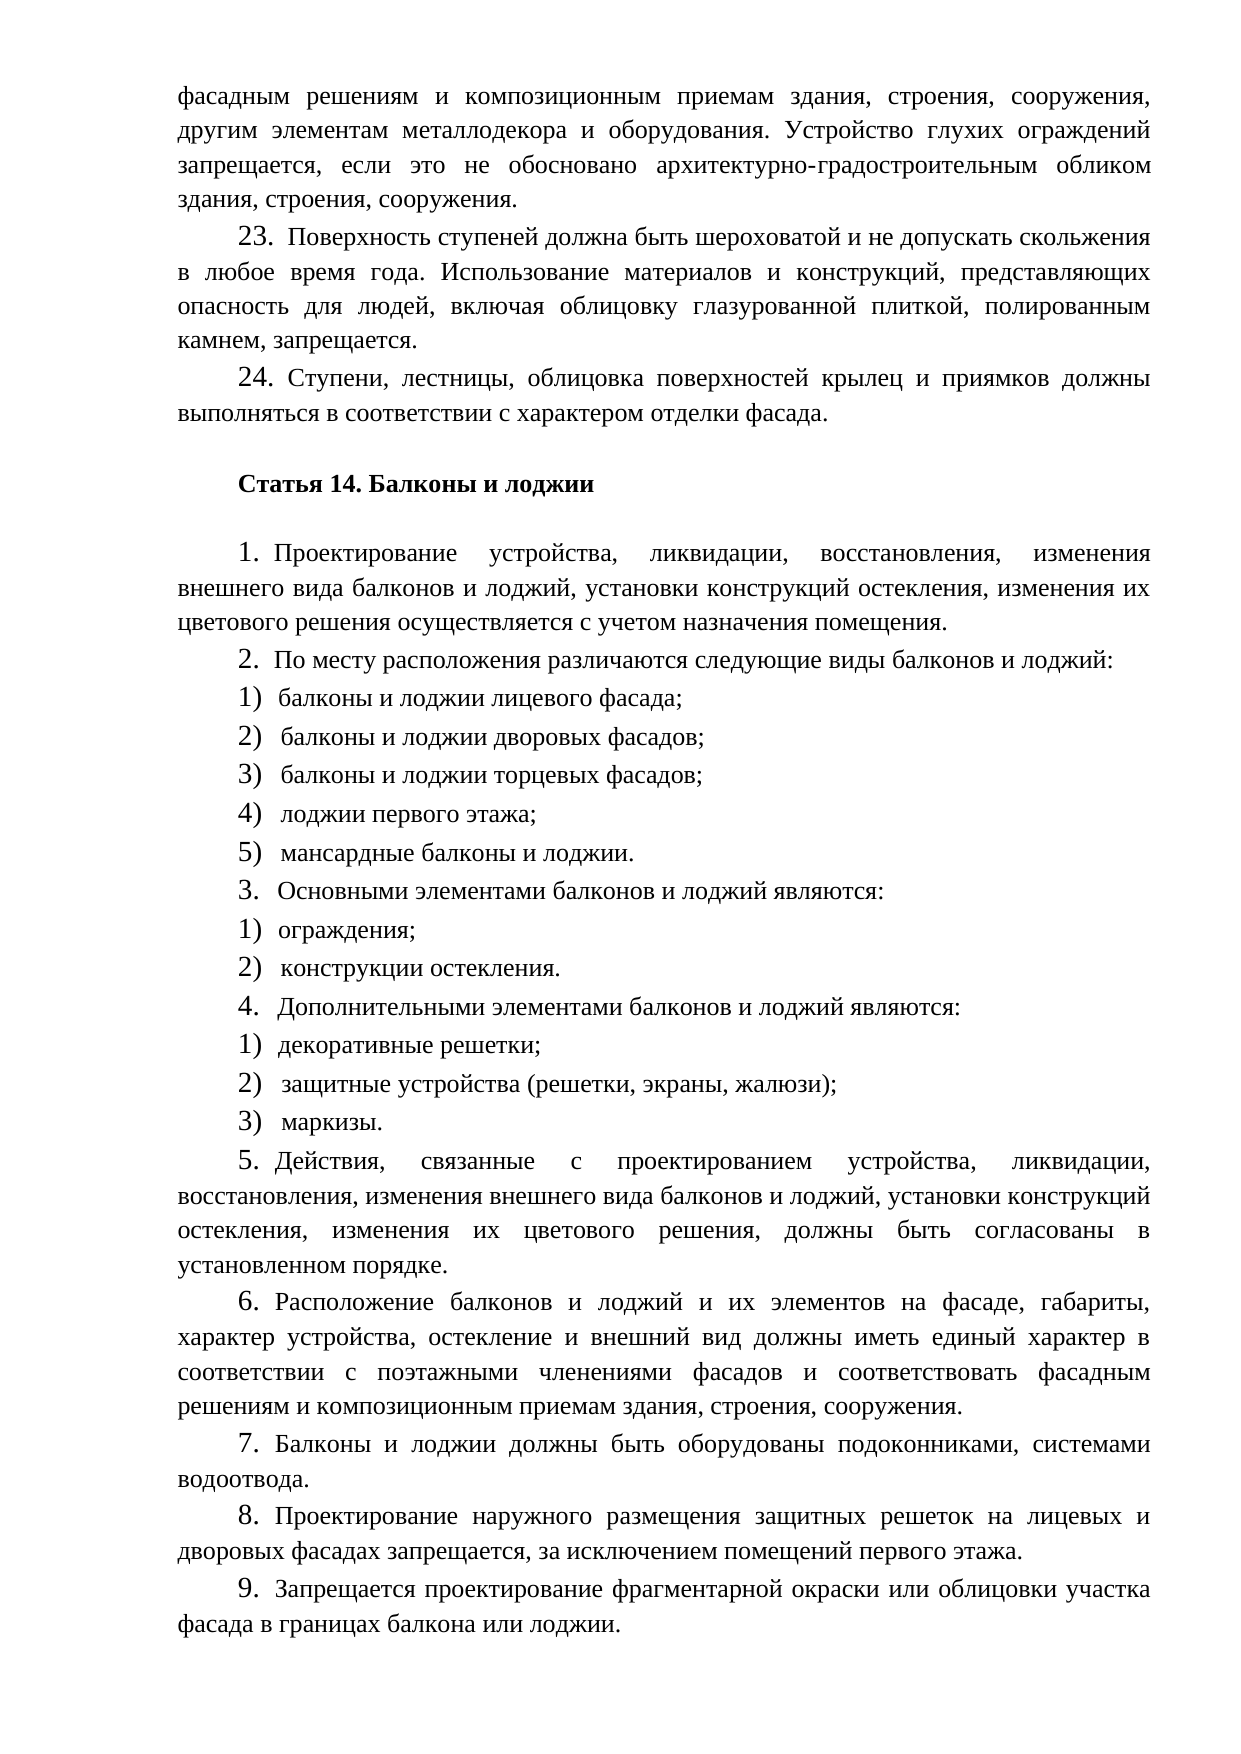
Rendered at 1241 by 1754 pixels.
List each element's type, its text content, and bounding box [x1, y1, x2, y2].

text Статья 14. Балконы и лоджии [177, 468, 1152, 498]
list ограждения; [177, 911, 1152, 944]
list балконы и лоджии дворовых фасадов; [177, 718, 1152, 752]
list Проектирование устройства, ликвидации, восстановления, изменения внешнего вида балконов и лоджий, установки конструкций остекления, изменения их цветового решения осуществляется с учетом назначения помещения. [177, 534, 1152, 636]
list балконы и лоджии лицевого фасада; [177, 679, 1152, 713]
list Проектирование наружного размещения защитных решеток на лицевых и дворовых фасадах запрещается, за исключением помещений первого этажа. [177, 1497, 1152, 1565]
list конструкции остекления. [177, 949, 1152, 983]
list Расположение балконов и лоджий и их элементов на фасаде, габариты, характер устройства, остекление и внешний вид должны иметь единый характер в соответствии с поэтажными членениями фасадов и соответствовать фасадным решениям и композиционным приемам здания, строения, сооружения. [177, 1283, 1152, 1420]
list Ступени, лестницы, облицовка поверхностей крылец и приямков должны выполняться в соответствии с характером отделки фасада. [177, 359, 1152, 427]
list защитные устройства (решетки, экраны, жалюзи); [177, 1065, 1152, 1098]
list балконы и лоджии торцевых фасадов; [177, 757, 1152, 790]
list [177, 80, 1152, 213]
list Действия, связанные с проектированием устройства, ликвидации, восстановления, изменения внешнего вида балконов и лоджий, установки конструкций остекления, изменения их цветового решения, должны быть согласованы в установленном порядке. [177, 1142, 1152, 1279]
list Поверхность ступеней должна быть шероховатой и не допускать скольжения в любое время года. Использование материалов и конструкций, представляющих опасность для людей, включая облицовку глазурованной плиткой, полированным камнем, запрещается. [177, 218, 1152, 354]
list По месту расположения различаются следующие виды балконов и лоджий: [177, 641, 1152, 674]
list маркизы. [177, 1103, 1152, 1137]
list Основными элементами балконов и лоджий являются: [177, 872, 1152, 906]
list Дополнительными элементами балконов и лоджий являются: [177, 988, 1152, 1021]
list лоджии первого этажа; [177, 795, 1152, 829]
list Балконы и лоджии должны быть оборудованы подоконниками, системами водоотвода. [177, 1425, 1152, 1493]
list мансардные балконы и лоджии. [177, 834, 1152, 867]
list декоративные решетки; [177, 1026, 1152, 1060]
list Запрещается проектирование фрагментарной окраски или облицовки участка фасада в границах балкона или лоджии. [177, 1570, 1152, 1638]
